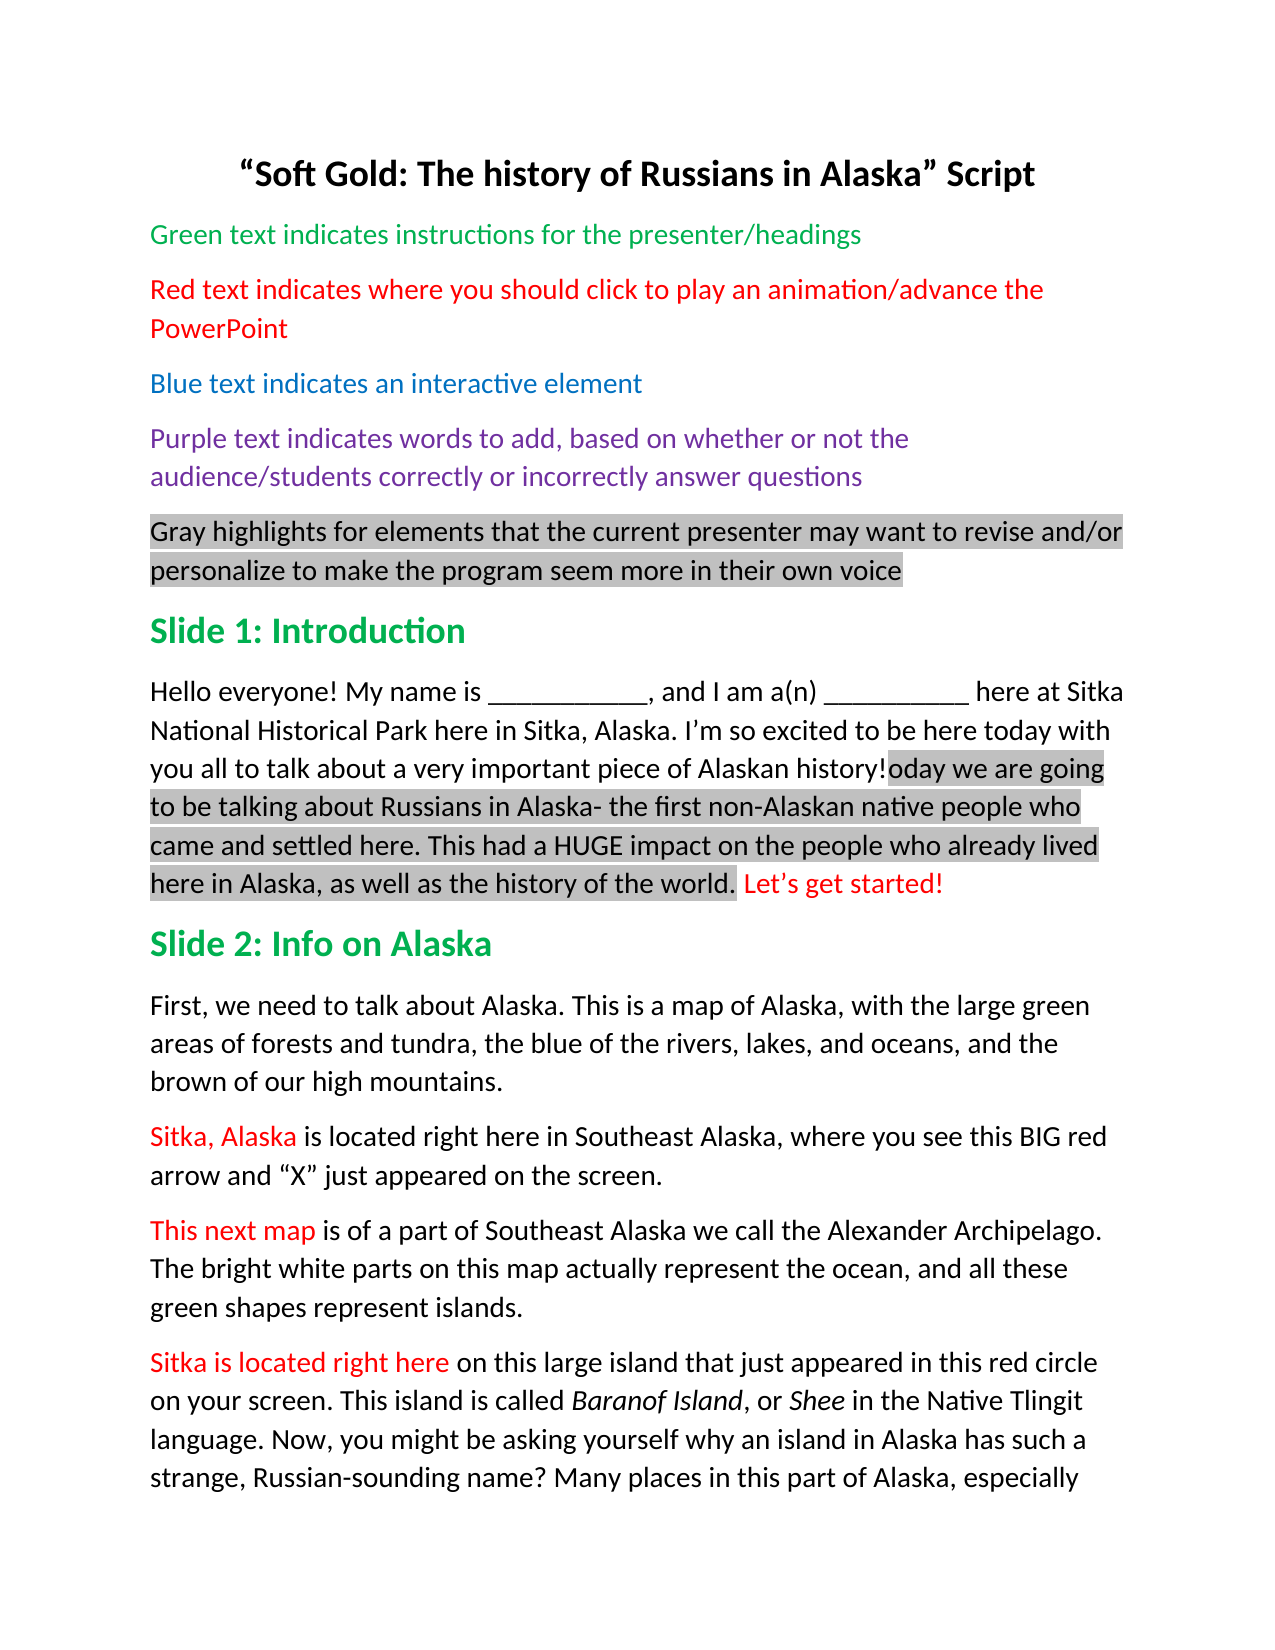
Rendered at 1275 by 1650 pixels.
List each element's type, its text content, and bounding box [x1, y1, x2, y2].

text Blue text indicates an interactive element [150, 365, 1125, 400]
text Slide 2: Info on Alaska [150, 920, 1125, 966]
text This next map is of a part of Southeast Alaska we call the Alexander Archipelago. The bright white parts on this map actually represent the ocean, and all these green shapes represent islands. [150, 1212, 1125, 1324]
text Red text indicates where you should click to play an animation/advance the PowerPoint [150, 271, 1125, 345]
text First, we need to talk about Alaska. This is a map of Alaska, with the large green areas of forests and tundra, the blue of the rivers, lakes, and oceans, and the brown of our high mountains. [150, 987, 1125, 1099]
text Green text indicates instructions for the presenter/headings [150, 216, 1125, 252]
text Hello everyone! My name is ___________, and I am a(n) __________ here at Sitka National Historical Park here in Sitka, Alaska. I’m so excited to be here today with you all to talk about a very important piece of Alaskan history!oday we are going to be talking about Russians in Alaska- the first non-Alaskan native people who came and settled here. This had a HUGE impact on the people who already lived here in Alaska, as well as the history of the world. Let’s get started! [150, 673, 1125, 901]
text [150, 1344, 1125, 1495]
text Purple text indicates words to add, based on whether or not the audience/students correctly or incorrectly answer questions [150, 420, 1125, 494]
text Slide 1: Introduction [150, 607, 1125, 653]
text “Soft Gold: The history of Russians in Alaska” Script [150, 150, 1125, 196]
text Gray highlights for elements that the current presenter may want to revise and/or personalize to make the program seem more in their own voice [150, 513, 1125, 587]
text Sitka, Alaska is located right here in Southeast Alaska, where you see this BIG red arrow and “X” just appeared on the screen. [150, 1118, 1125, 1193]
